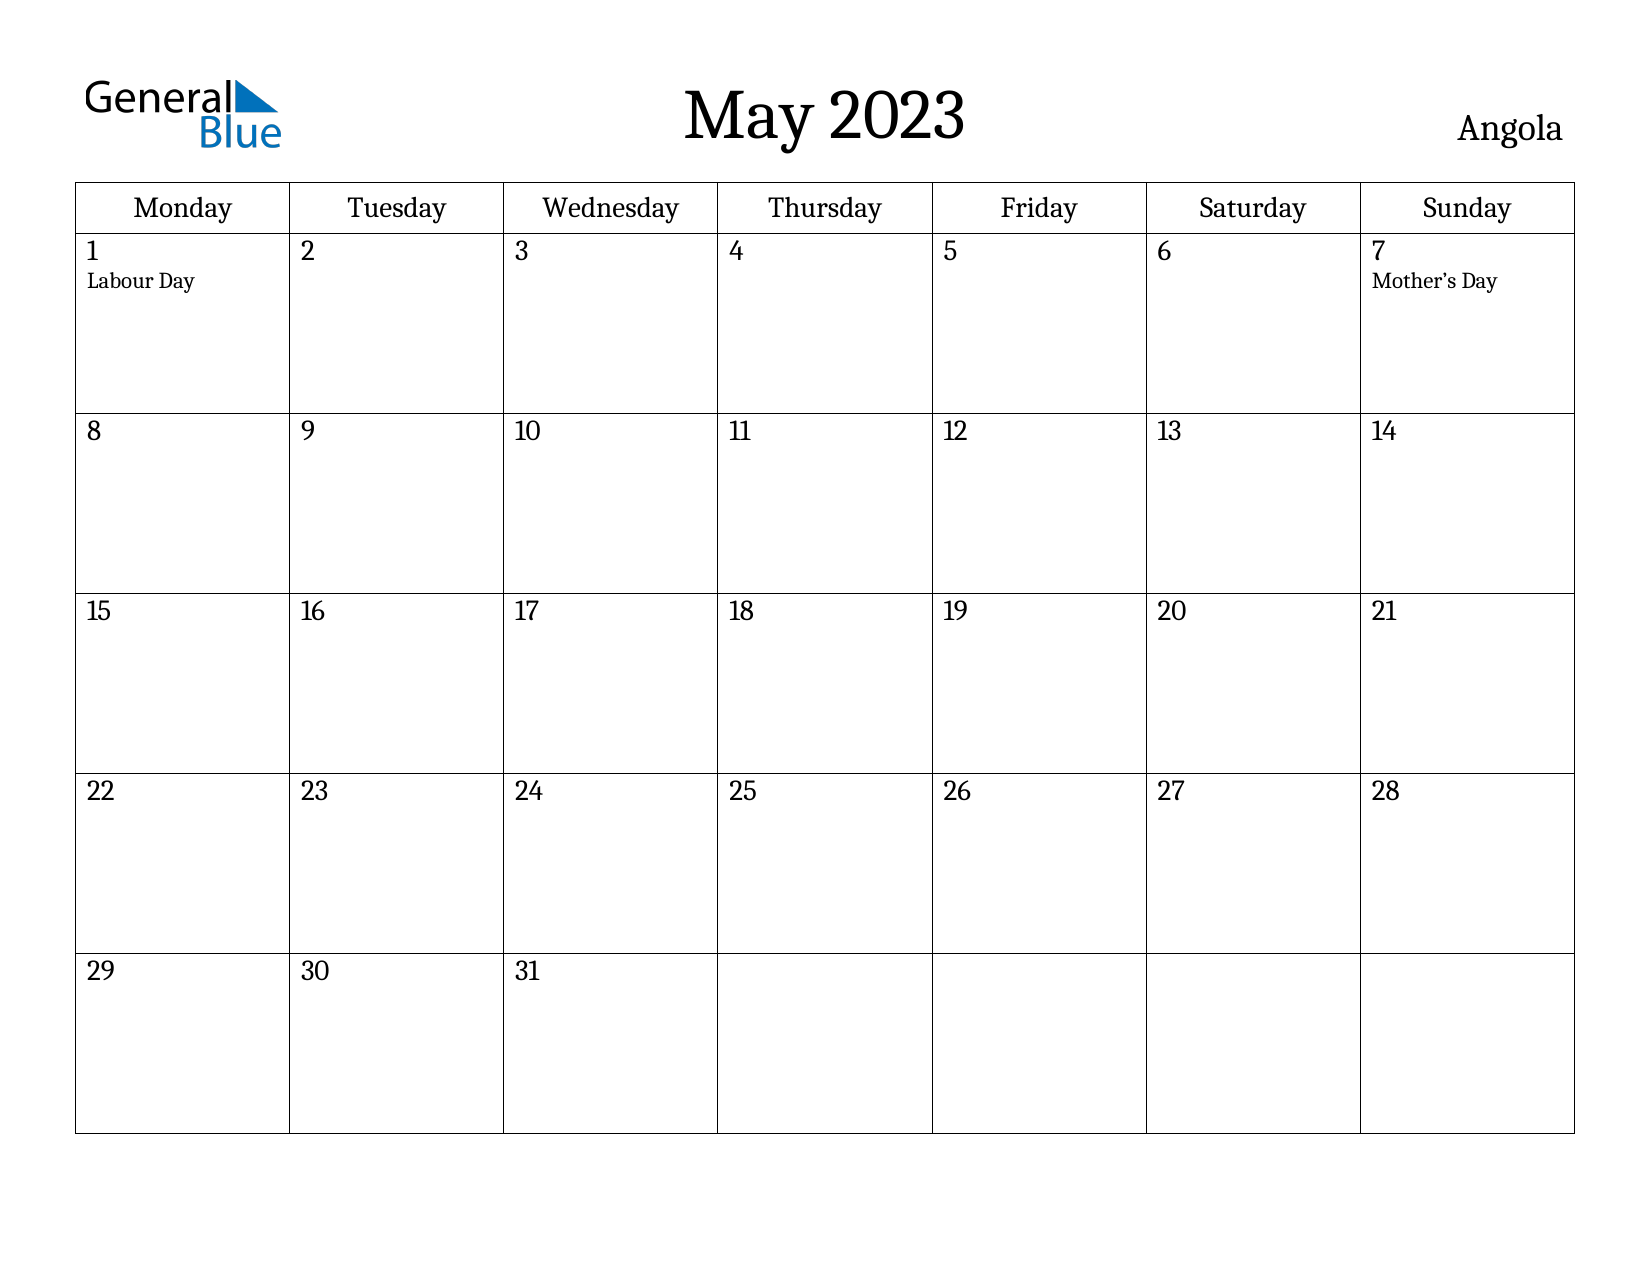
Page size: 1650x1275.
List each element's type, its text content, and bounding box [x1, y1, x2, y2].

table_cell [504, 627, 717, 773]
table_cell [1147, 267, 1360, 413]
table_cell 21 [1361, 594, 1574, 627]
table_cell 16 [290, 594, 503, 627]
table_cell [290, 267, 503, 413]
table_cell 5 [933, 234, 1146, 267]
table_cell Labour Day [76, 267, 289, 413]
table_cell [290, 448, 503, 593]
table_header Angola [1146, 75, 1574, 182]
table_cell Tuesday [290, 183, 503, 233]
table_cell [76, 627, 289, 773]
table_cell 24 [504, 774, 717, 807]
table_cell [718, 988, 932, 1133]
table_cell [504, 267, 717, 413]
table_cell 14 [1361, 414, 1574, 447]
table_cell 23 [290, 774, 503, 807]
table_cell 26 [933, 774, 1146, 807]
table_cell 10 [504, 414, 717, 447]
table_cell [504, 448, 717, 593]
table_cell 17 [504, 594, 717, 627]
table_cell 28 [1361, 774, 1574, 807]
table_cell 9 [290, 414, 503, 447]
table_cell 2 [290, 234, 503, 267]
table_cell [933, 627, 1146, 773]
table_cell [1147, 988, 1360, 1133]
table_cell Mother’s Day [1361, 267, 1574, 413]
table_cell 12 [933, 414, 1146, 447]
table_cell 13 [1147, 414, 1360, 447]
table_cell [76, 988, 289, 1133]
table_cell 27 [1147, 774, 1360, 807]
table_cell 18 [718, 594, 932, 627]
table_cell [290, 808, 503, 953]
table_cell [1361, 448, 1574, 593]
table_cell 6 [1147, 234, 1360, 267]
table_cell [933, 267, 1146, 413]
table_cell 22 [76, 774, 289, 807]
table_cell [718, 627, 932, 773]
table_cell [290, 627, 503, 773]
table_cell Friday [933, 183, 1146, 233]
table_cell 3 [504, 234, 717, 267]
table_cell 19 [933, 594, 1146, 627]
table_cell 15 [76, 594, 289, 627]
table_cell [504, 988, 717, 1133]
table_cell [933, 448, 1146, 593]
table_header May 2023 [504, 75, 1146, 182]
table_cell [718, 267, 932, 413]
table_cell 25 [718, 774, 932, 807]
table_cell [933, 988, 1146, 1133]
table_cell 1 [76, 234, 289, 267]
table_cell 31 [504, 954, 717, 987]
table_cell 20 [1147, 594, 1360, 627]
table_cell 29 [76, 954, 289, 987]
table_cell [1147, 808, 1360, 953]
table_cell [933, 954, 1146, 987]
table_cell [718, 808, 932, 953]
table_cell Monday [76, 183, 289, 233]
table_cell Sunday [1361, 183, 1574, 233]
table_cell 11 [718, 414, 932, 447]
table_cell [718, 954, 932, 987]
table_cell Saturday [1147, 183, 1360, 233]
picture [86, 80, 281, 148]
table_cell [76, 808, 289, 953]
table_cell [1147, 627, 1360, 773]
table_cell Thursday [718, 183, 932, 233]
table_cell [933, 808, 1146, 953]
table_cell 8 [76, 414, 289, 447]
table_cell 7 [1361, 234, 1574, 267]
table_cell [1147, 954, 1360, 987]
table_cell [1361, 627, 1574, 773]
table_cell [1361, 988, 1574, 1133]
table_cell 4 [718, 234, 932, 267]
table_header [76, 75, 503, 182]
table_cell [1147, 448, 1360, 593]
table_cell 30 [290, 954, 503, 987]
table_cell [76, 448, 289, 593]
table_cell [504, 808, 717, 953]
table_cell [1361, 954, 1574, 987]
table_cell Wednesday [504, 183, 717, 233]
table_cell [718, 448, 932, 593]
table_cell [290, 988, 503, 1133]
table_cell [1361, 808, 1574, 953]
